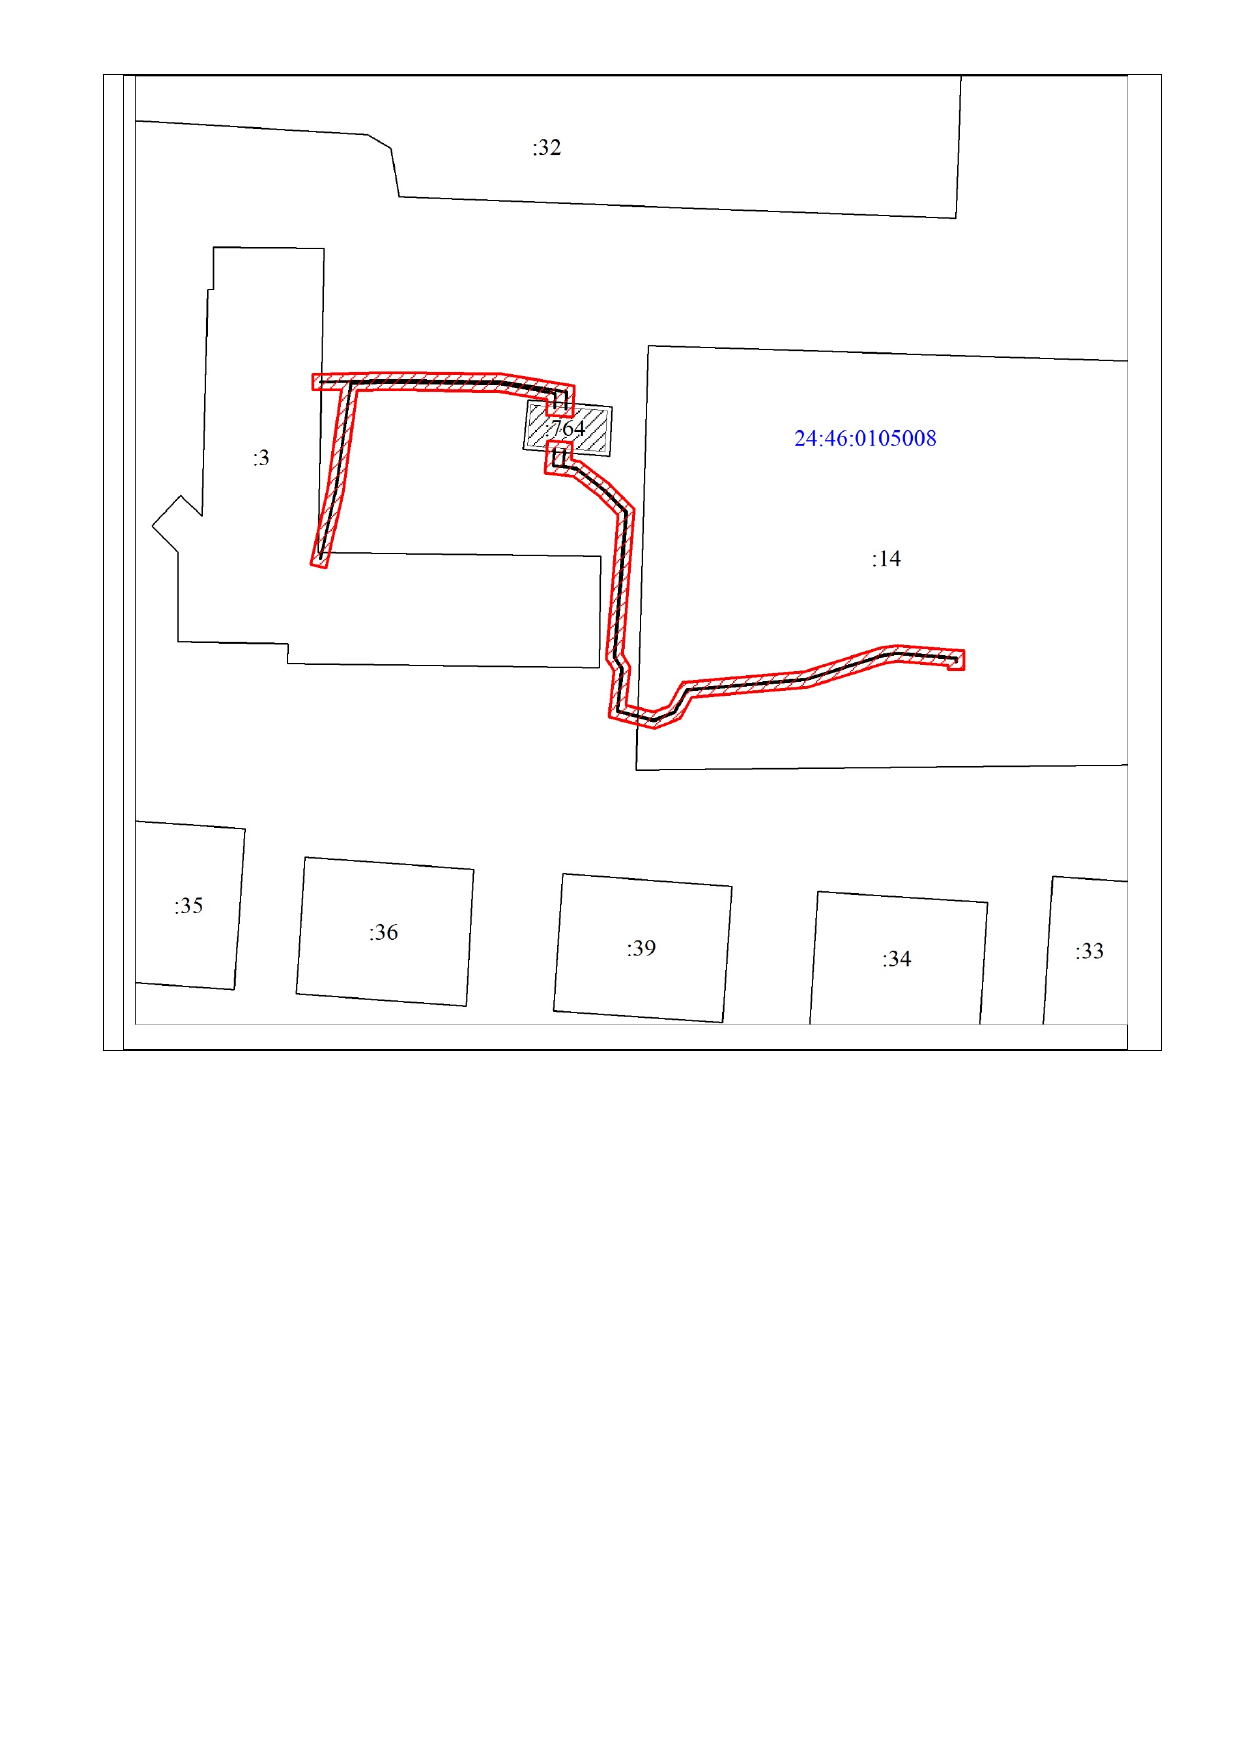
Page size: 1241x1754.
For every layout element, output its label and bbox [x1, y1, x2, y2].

picture [135, 76, 1128, 1025]
table_cell [104, 75, 123, 1050]
table_cell [124, 76, 1127, 1049]
table_cell [1128, 75, 1161, 1050]
